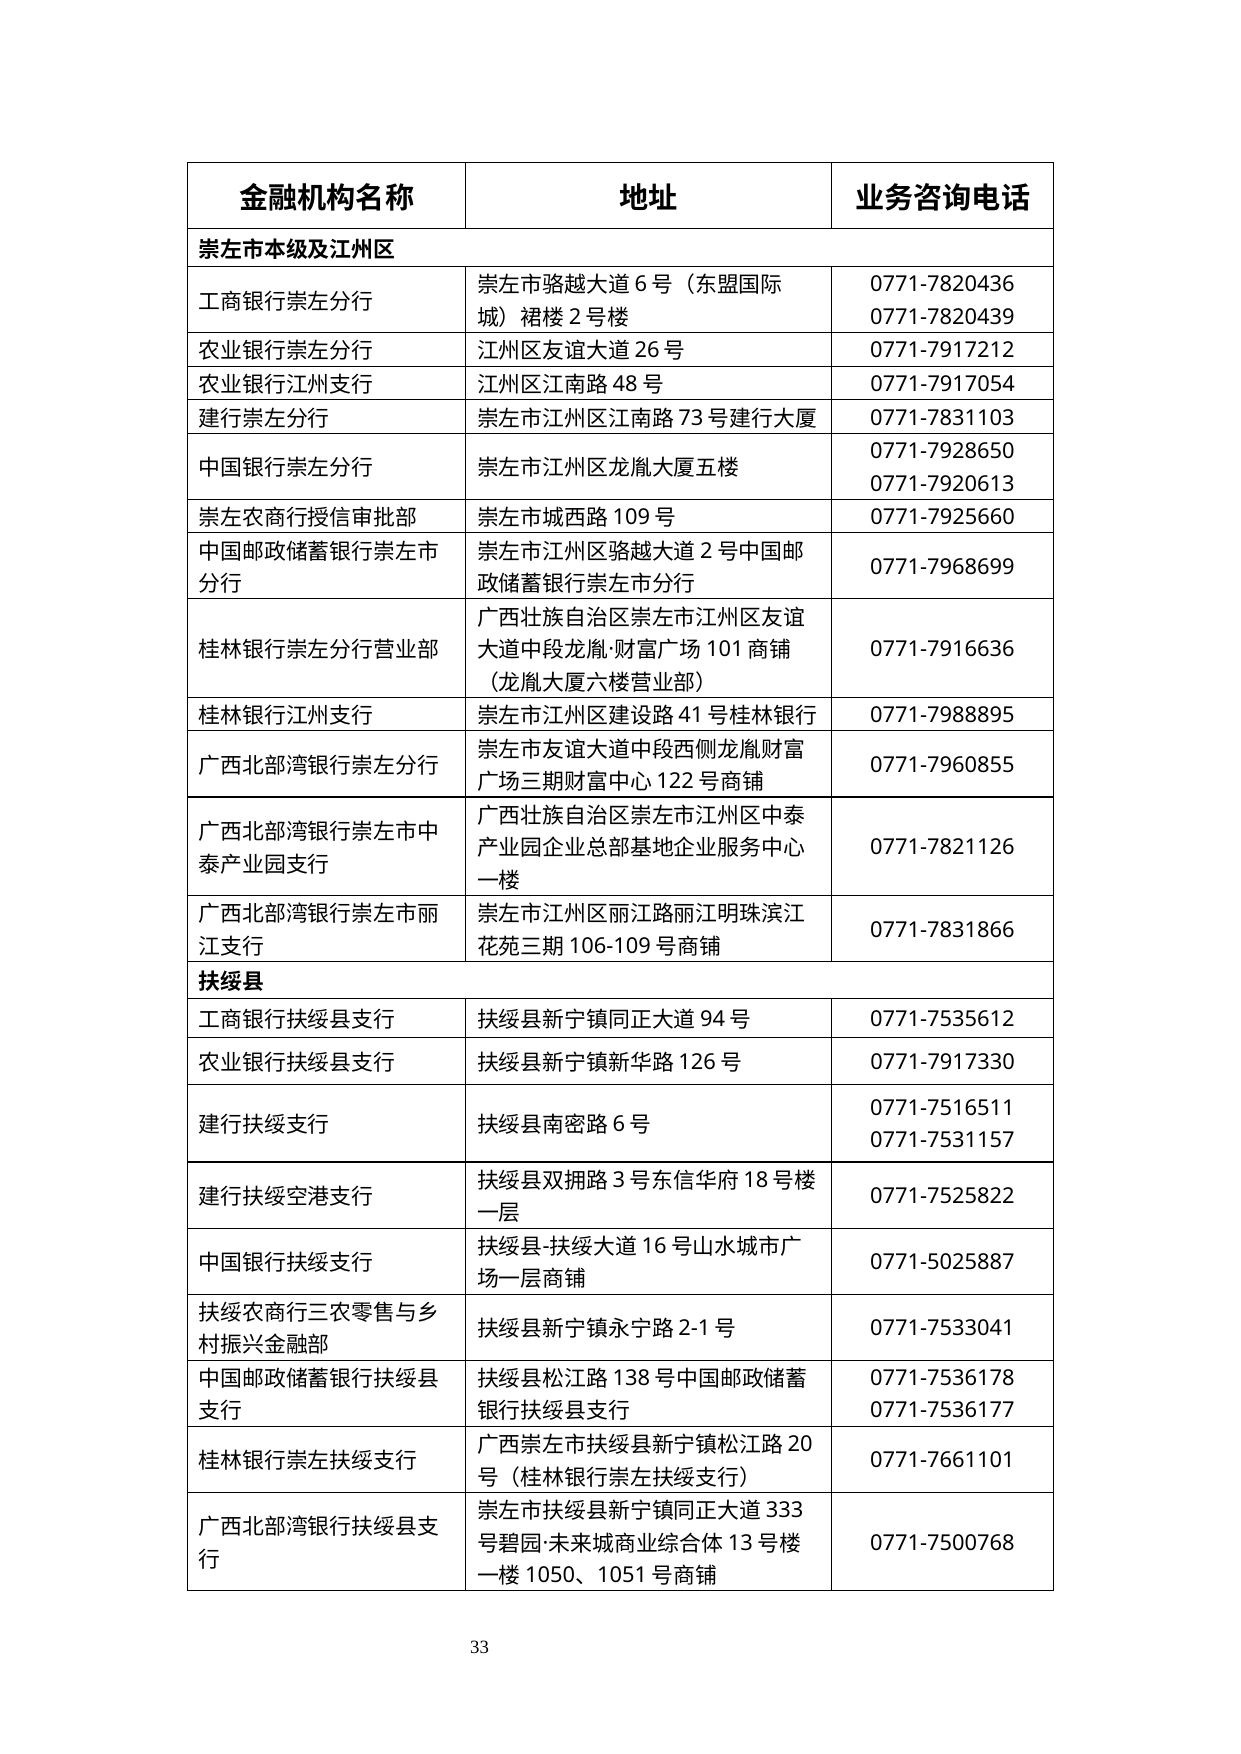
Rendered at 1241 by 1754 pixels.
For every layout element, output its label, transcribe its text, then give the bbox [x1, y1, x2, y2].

table_cell 江州区江南路48号 [466, 367, 831, 399]
table_cell 0771-7960855 [832, 731, 1053, 796]
table_cell 广西壮族自治区崇左市江州区中泰产业园企业总部基地企业服务中心一楼 [466, 798, 831, 895]
table_cell 广西北部湾银行崇左市中泰产业园支行 [188, 798, 465, 895]
table_cell 农业银行崇左分行 [188, 333, 465, 366]
table_cell 广西壮族自治区崇左市江州区友谊大道中段龙胤·财富广场101商铺（龙胤大厦六楼营业部） [466, 599, 831, 697]
table_cell 崇左市江州区江南路73号建行大厦 [466, 400, 831, 433]
table_cell 建行扶绥支行 [188, 1085, 465, 1161]
table_cell 崇左市江州区丽江路丽江明珠滨江花苑三期106-109号商铺 [466, 896, 831, 961]
table_cell 0771-7536178 0771-7536177 [832, 1361, 1053, 1426]
table_header 业务咨询电话 [832, 163, 1053, 228]
table_cell 0771-5025887 [832, 1229, 1053, 1293]
table_cell 崇左市城西路109号 [466, 500, 831, 532]
table_cell 江州区友谊大道26号 [466, 333, 831, 366]
table_cell 0771-7535612 [832, 999, 1053, 1037]
table_cell 中国邮政储蓄银行扶绥县支行 [188, 1361, 465, 1426]
table_cell 扶绥县双拥路3号东信华府18号楼一层 [466, 1163, 831, 1227]
table_cell 0771-7821126 [832, 798, 1053, 895]
table_cell 建行扶绥空港支行 [188, 1163, 465, 1227]
table_cell 0771-7917212 [832, 333, 1053, 366]
table_cell 建行崇左分行 [188, 400, 465, 433]
table_cell 崇左市江州区龙胤大厦五楼 [466, 434, 831, 499]
table_cell 广西北部湾银行崇左分行 [188, 731, 465, 796]
table_cell 农业银行扶绥县支行 [188, 1038, 465, 1083]
table_cell 崇左市扶绥县新宁镇同正大道333号碧园·未来城商业综合体13号楼一楼1050、1051号商铺 [466, 1493, 831, 1590]
table_header 金融机构名称 [188, 163, 465, 228]
table_cell 0771-7831866 [832, 896, 1053, 961]
table_cell 工商银行崇左分行 [188, 267, 465, 332]
table_cell 广西北部湾银行扶绥县支行 [188, 1493, 465, 1590]
table_cell 农业银行江州支行 [188, 367, 465, 399]
table_cell 扶绥县新宁镇永宁路2-1号 [466, 1295, 831, 1359]
table_header 地址 [466, 163, 831, 228]
table_cell 0771-7525822 [832, 1163, 1053, 1227]
table_cell 扶绥农商行三农零售与乡村振兴金融部 [188, 1295, 465, 1359]
table_cell 崇左市江州区建设路41号桂林银行 [466, 698, 831, 730]
table_cell 崇左市江州区骆越大道2号中国邮政储蓄银行崇左市分行 [466, 533, 831, 598]
table_cell 扶绥县南密路6号 [466, 1085, 831, 1161]
table_cell 扶绥县松江路138号中国邮政储蓄银行扶绥县支行 [466, 1361, 831, 1426]
table_cell 0771-7516511 0771-7531157 [832, 1085, 1053, 1161]
table_cell 广西北部湾银行崇左市丽江支行 [188, 896, 465, 961]
table_cell 0771-7533041 [832, 1295, 1053, 1359]
table_cell 崇左市骆越大道6号（东盟国际城）裙楼2号楼 [466, 267, 831, 332]
table_cell 桂林银行崇左分行营业部 [188, 599, 465, 697]
table_cell 0771-7917054 [832, 367, 1053, 399]
table_cell 0771-7831103 [832, 400, 1053, 433]
table_cell 0771-7916636 [832, 599, 1053, 697]
table_cell 0771-7988895 [832, 698, 1053, 730]
table_cell 扶绥县新宁镇新华路126号 [466, 1038, 831, 1083]
table_cell 崇左市本级及江州区 [188, 229, 1053, 266]
table_cell 桂林银行崇左扶绥支行 [188, 1427, 465, 1492]
table_cell 广西崇左市扶绥县新宁镇松江路20号（桂林银行崇左扶绥支行） [466, 1427, 831, 1492]
table_cell 0771-7917330 [832, 1038, 1053, 1083]
table_cell 崇左农商行授信审批部 [188, 500, 465, 532]
table_cell 0771-7925660 [832, 500, 1053, 532]
table_cell 0771-7968699 [832, 533, 1053, 598]
table_cell 0771-7500768 [832, 1493, 1053, 1590]
table_cell 0771-7928650 0771-7920613 [832, 434, 1053, 499]
table_cell 扶绥县 [188, 962, 1053, 997]
table_cell 中国银行扶绥支行 [188, 1229, 465, 1293]
table_cell 扶绥县新宁镇同正大道94号 [466, 999, 831, 1037]
table_cell 中国银行崇左分行 [188, 434, 465, 499]
table_cell 扶绥县-扶绥大道16号山水城市广场一层商铺 [466, 1229, 831, 1293]
table_cell 中国邮政储蓄银行崇左市分行 [188, 533, 465, 598]
table_cell 崇左市友谊大道中段西侧龙胤财富广场三期财富中心122号商铺 [466, 731, 831, 796]
table_cell 0771-7820436 0771-7820439 [832, 267, 1053, 332]
table_cell 桂林银行江州支行 [188, 698, 465, 730]
table_cell 0771-7661101 [832, 1427, 1053, 1492]
table_cell 工商银行扶绥县支行 [188, 999, 465, 1037]
